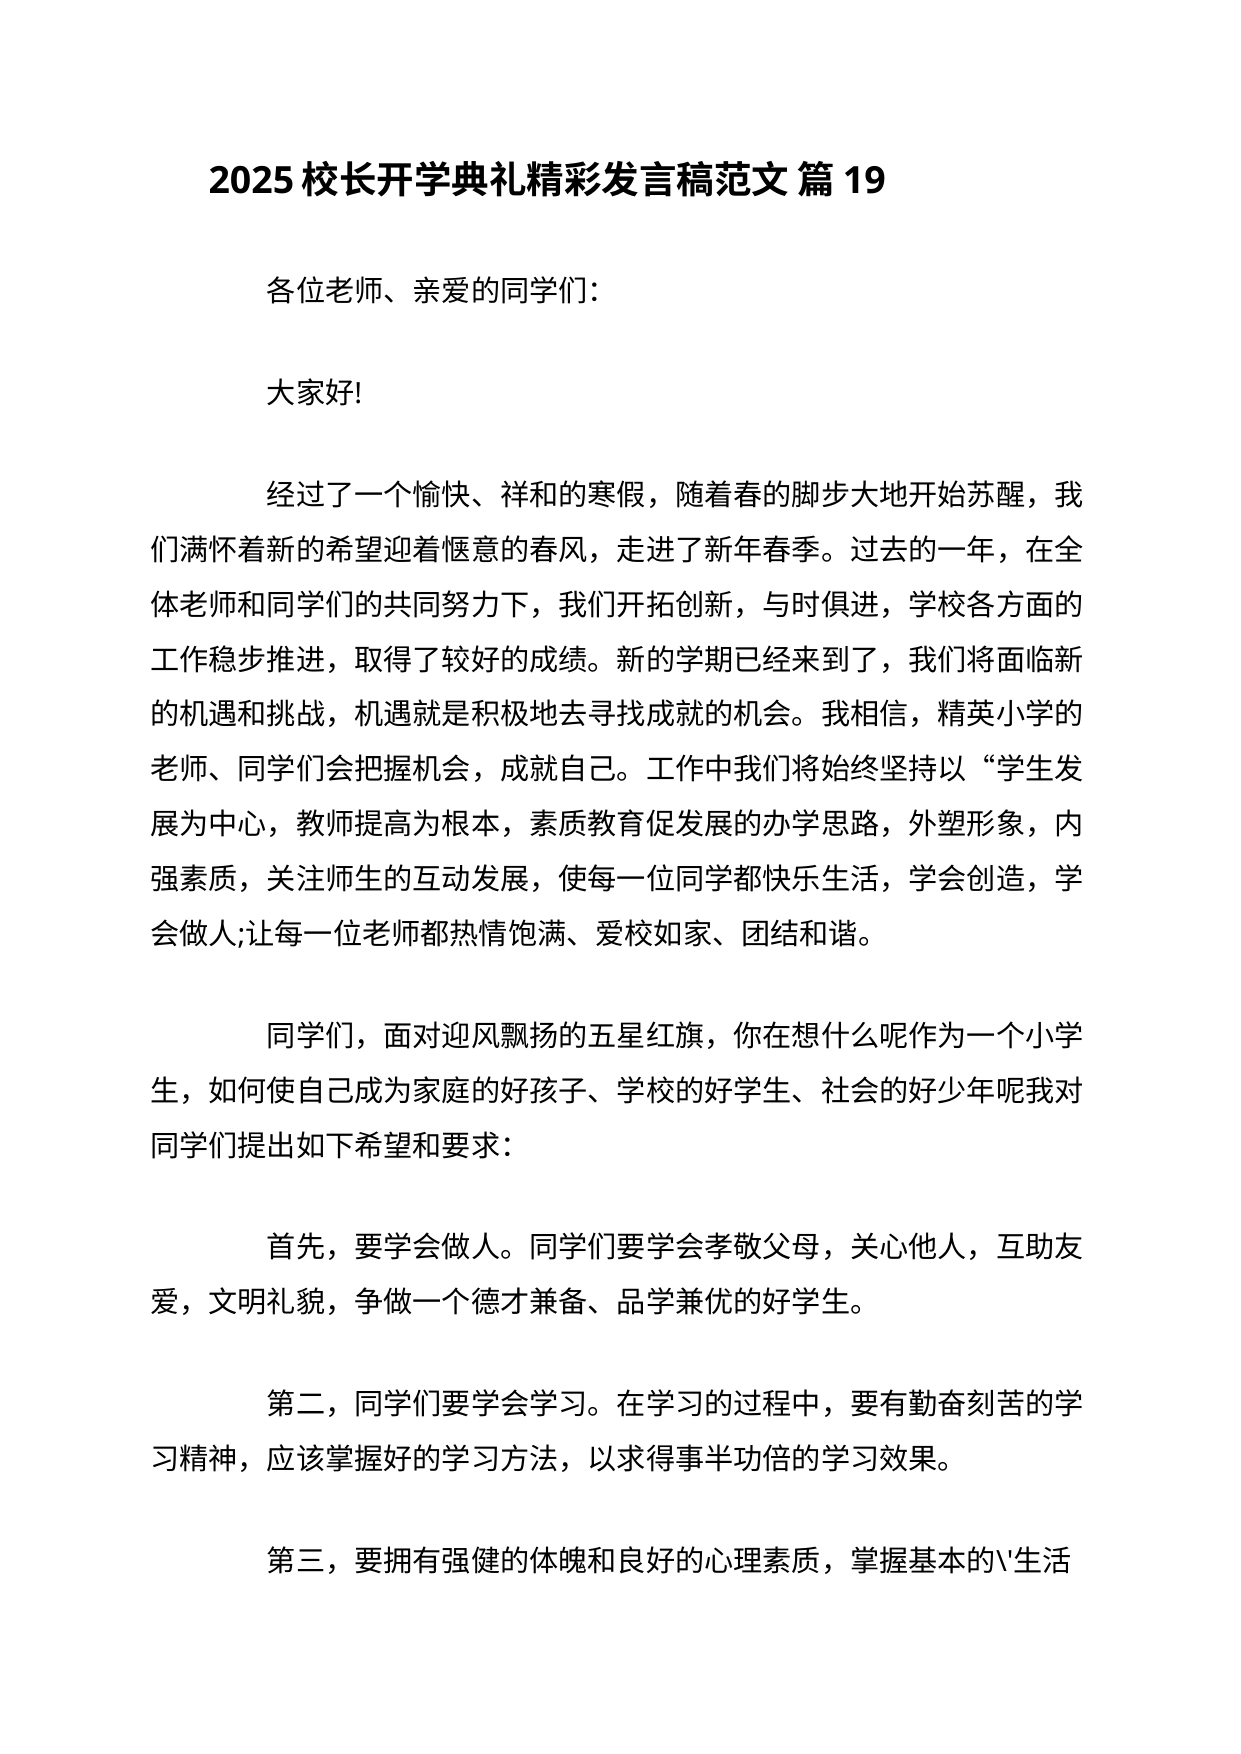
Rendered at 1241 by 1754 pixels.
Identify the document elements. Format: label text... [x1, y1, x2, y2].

text 各位老师、亲爱的同学们： [150, 268, 1090, 310]
text 大家好! [150, 369, 1090, 412]
text 2025校长开学典礼精彩发言稿范文 篇19 [150, 150, 1090, 204]
text 第二，同学们要学会学习。在学习的过程中，要有勤奋刻苦的学习精神，应该掌握好的学习方法，以求得事半功倍的学习效果。 [150, 1381, 1090, 1478]
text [150, 1537, 1090, 1580]
text 同学们，面对迎风飘扬的五星红旗，你在想什么呢作为一个小学生，如何使自己成为家庭的好孩子、学校的好学生、社会的好少年呢我对同学们提出如下希望和要求： [150, 1012, 1090, 1164]
text 首先，要学会做人。同学们要学会孝敬父母，关心他人，互助友爱，文明礼貌，争做一个德才兼备、品学兼优的好学生。 [150, 1224, 1090, 1321]
text 经过了一个愉快、祥和的寒假，随着春的脚步大地开始苏醒，我们满怀着新的希望迎着惬意的春风，走进了新年春季。过去的一年，在全体老师和同学们的共同努力下，我们开拓创新，与时俱进，学校各方面的工作稳步推进，取得了较好的成绩。新的学期已经来到了，我们将面临新的机遇和挑战，机遇就是积极地去寻找成就的机会。我相信，精英小学的老师、同学们会把握机会，成就自己。工作中我们将始终坚持以“学生发展为中心，教师提高为根本，素质教育促发展的办学思路，外塑形象，内强素质，关注师生的互动发展，使每一位同学都快乐生活，学会创造，学会做人;让每一位老师都热情饱满、爱校如家、团结和谐。 [150, 471, 1090, 953]
